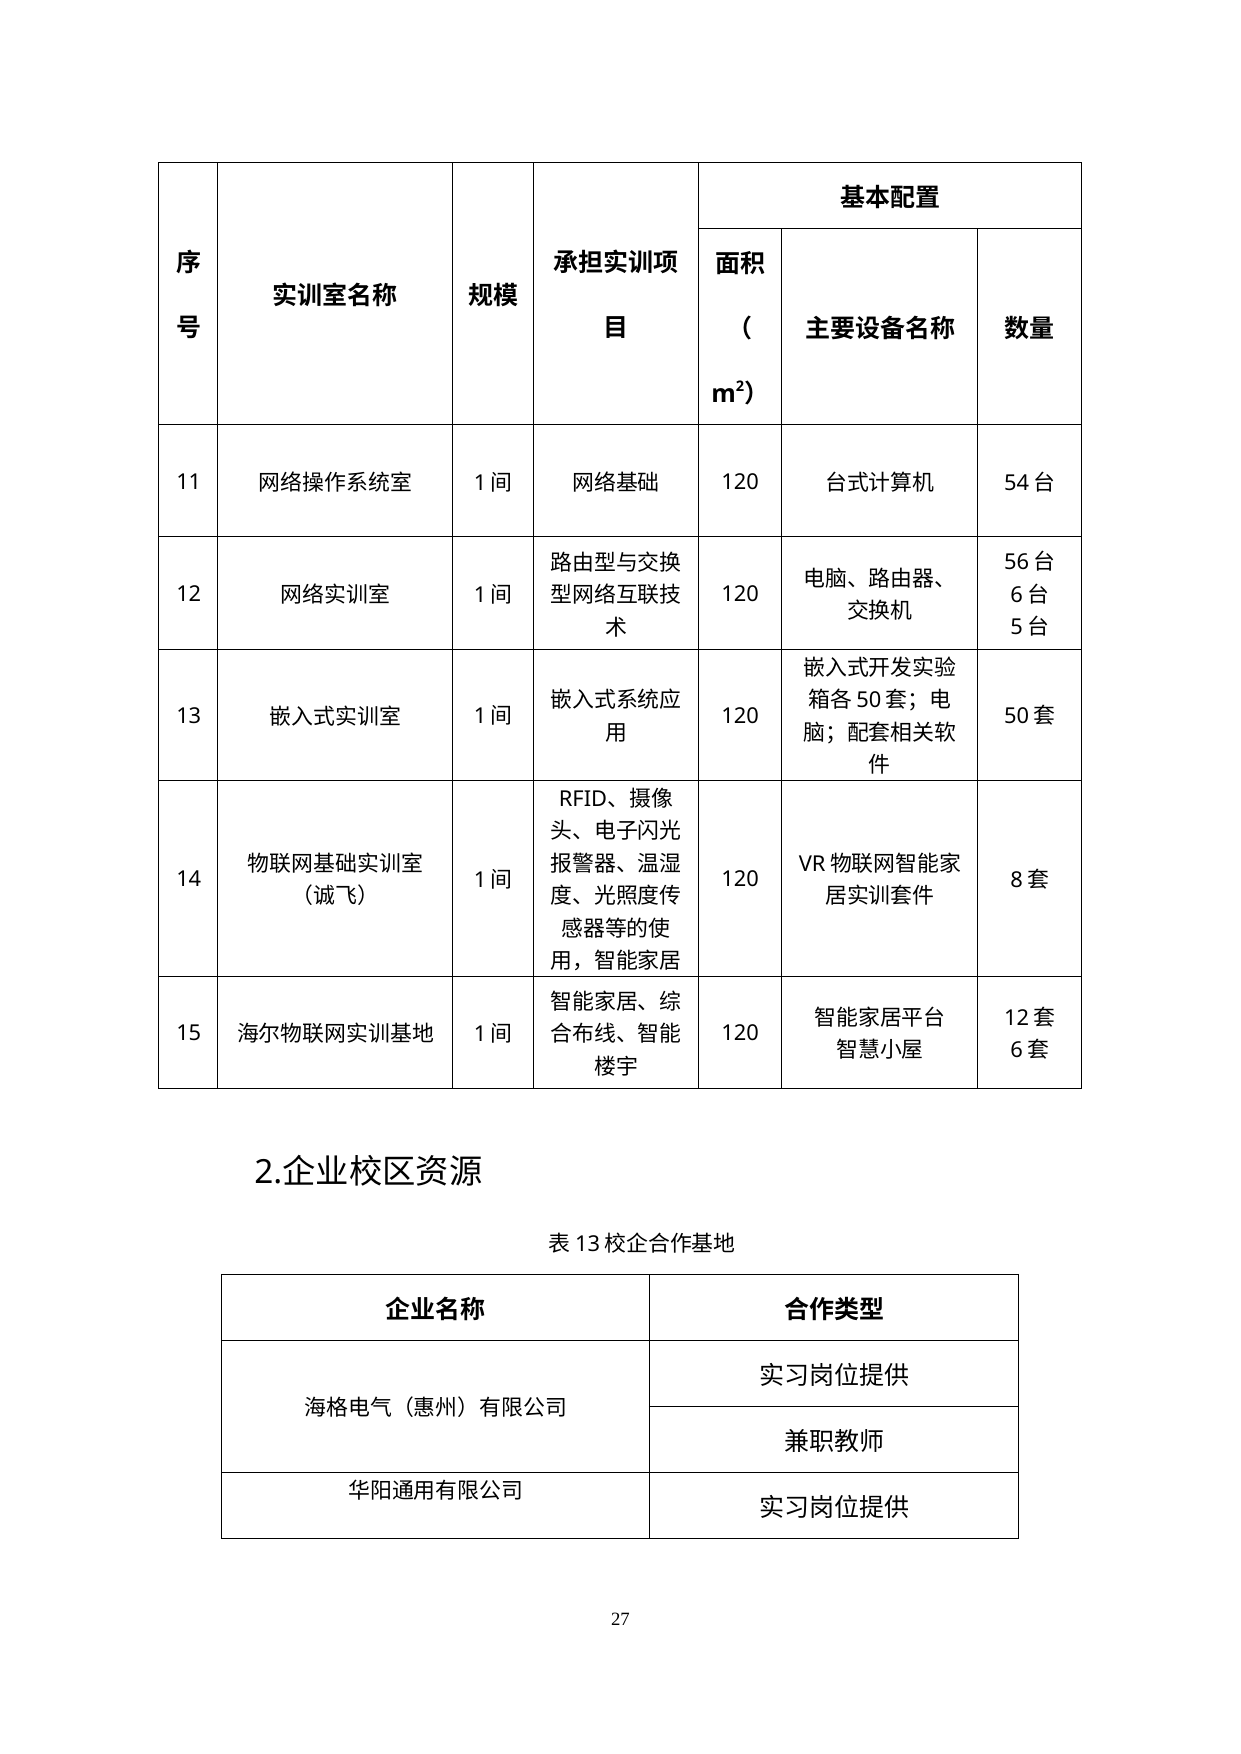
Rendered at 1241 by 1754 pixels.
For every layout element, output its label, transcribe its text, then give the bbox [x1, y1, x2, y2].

table_cell 56台 6台 5台 [978, 537, 1081, 648]
table_header 基本配置 [699, 163, 1081, 228]
table_cell 14 [159, 781, 217, 976]
table_header 合作类型 [650, 1275, 1018, 1340]
table_cell 数量 [978, 229, 1081, 424]
table_cell 1间 [453, 425, 533, 536]
table_cell 智能家居平台 智慧小屋 [782, 977, 977, 1088]
table_cell RFID、摄像头、电子闪光报警器、温湿度、光照度传感器等的使用，智能家居 [534, 781, 698, 976]
table_cell 华阳通用有限公司 [222, 1473, 649, 1538]
table_cell 8套 [978, 781, 1081, 976]
table_cell 1间 [453, 977, 533, 1088]
table_cell 面积（m2） [699, 229, 781, 424]
table_cell 15 [159, 977, 217, 1088]
table_cell VR物联网智能家居实训套件 [782, 781, 977, 976]
table_cell 12 [159, 537, 217, 648]
table_cell 120 [699, 425, 781, 536]
table_cell 13 [159, 650, 217, 779]
table_cell 120 [699, 537, 781, 648]
table_cell 电脑、路由器、交换机 [782, 537, 977, 648]
table_cell 1间 [453, 650, 533, 779]
table_cell 物联网基础实训室（诚飞） [218, 781, 452, 976]
table_cell 嵌入式实训室 [218, 650, 452, 779]
table_cell 12套 6套 [978, 977, 1081, 1088]
table_cell 网络基础 [534, 425, 698, 536]
table_cell 嵌入式开发实验箱各50套；电脑；配套相关软件 [782, 650, 977, 779]
table_cell 嵌入式系统应用 [534, 650, 698, 779]
table_cell 实习岗位提供 [650, 1473, 1018, 1538]
table_header 规模 [453, 163, 533, 424]
table_cell 120 [699, 650, 781, 779]
table_header 企业名称 [222, 1275, 649, 1340]
table_cell 网络操作系统室 [218, 425, 452, 536]
text 2.企业校区资源 [187, 1136, 1053, 1201]
table_cell 海格电气（惠州）有限公司 [222, 1341, 649, 1472]
table_cell 1间 [453, 537, 533, 648]
table_cell 实习岗位提供 [650, 1341, 1018, 1406]
table_header 承担实训项目 [534, 163, 698, 424]
table_cell 路由型与交换型网络互联技术 [534, 537, 698, 648]
table_cell 台式计算机 [782, 425, 977, 536]
table_cell 网络实训室 [218, 537, 452, 648]
table_cell 海尔物联网实训基地 [218, 977, 452, 1088]
table_cell 智能家居、综合布线、智能楼宇 [534, 977, 698, 1088]
table_cell 兼职教师 [650, 1407, 1018, 1472]
table_header 序号 [159, 163, 217, 424]
table_cell 120 [699, 977, 781, 1088]
table_cell 54台 [978, 425, 1081, 536]
table_cell 50套 [978, 650, 1081, 779]
text 表13校企合作基地 [187, 1225, 1053, 1258]
table_cell 1间 [453, 781, 533, 976]
table_cell 11 [159, 425, 217, 536]
table_header 实训室名称 [218, 163, 452, 424]
table_cell 120 [699, 781, 781, 976]
table_cell 主要设备名称 [782, 229, 977, 424]
